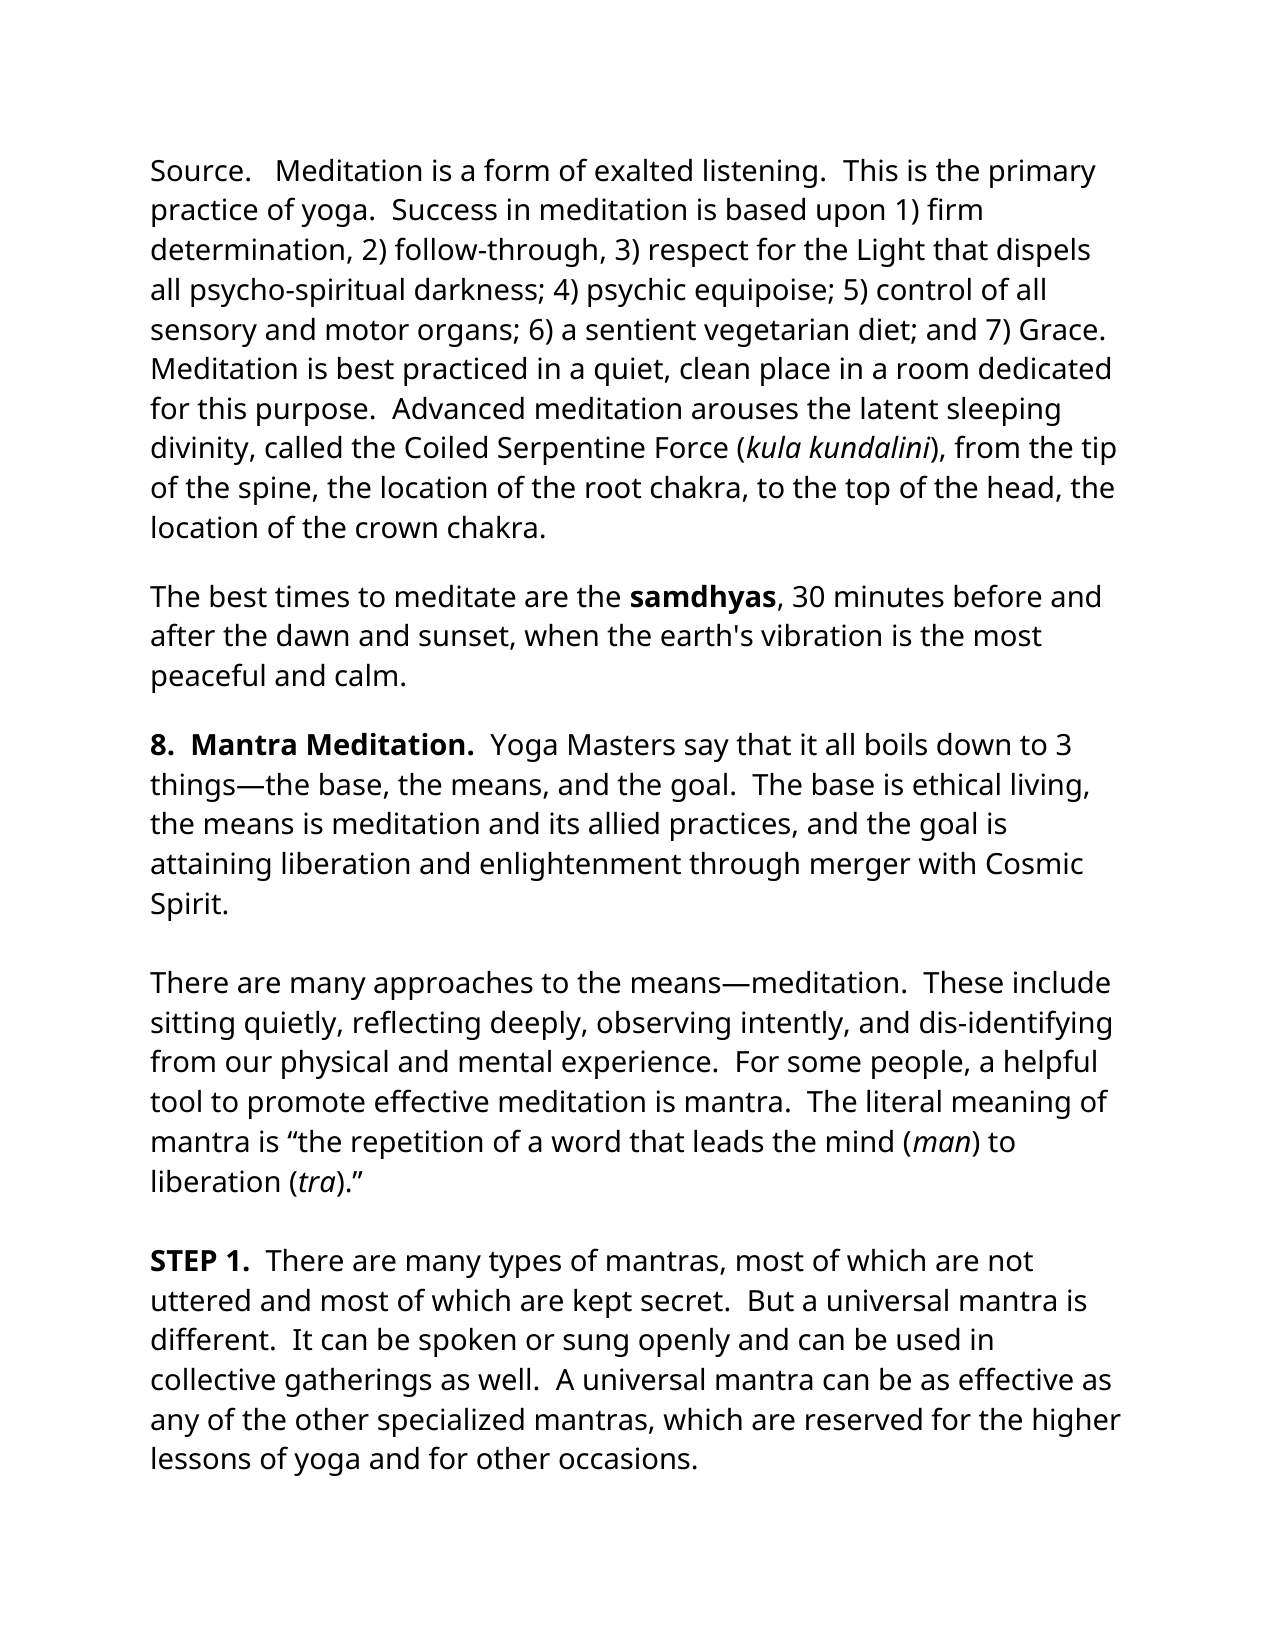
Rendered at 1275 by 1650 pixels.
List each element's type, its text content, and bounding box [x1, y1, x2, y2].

text The best times to meditate are the samdhyas, 30 minutes before and after the dawn and sunset, when the earth's vibration is the most peaceful and calm. [150, 576, 1125, 695]
text 8. Mantra Meditation. Yoga Masters say that it all boils down to 3 things—the base, the means, and the goal. The base is ethical living, the means is meditation and its allied practices, and the goal is attaining liberation and enlightenment through merger with Cosmic Spirit. [150, 724, 1125, 923]
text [150, 150, 1125, 547]
text There are many approaches to the means—meditation. These include sitting quietly, reflecting deeply, observing intently, and dis-identifying from our physical and mental experience. For some people, a helpful tool to promote effective meditation is mantra. The literal meaning of mantra is “the repetition of a word that leads the mind (man) to liberation (tra).” [150, 962, 1125, 1201]
text STEP 1. There are many types of mantras, most of which are not uttered and most of which are kept secret. But a universal mantra is different. It can be spoken or sung openly and can be used in collective gatherings as well. A universal mantra can be as effective as any of the other specialized mantras, which are reserved for the higher lessons of yoga and for other occasions. [150, 1240, 1125, 1478]
